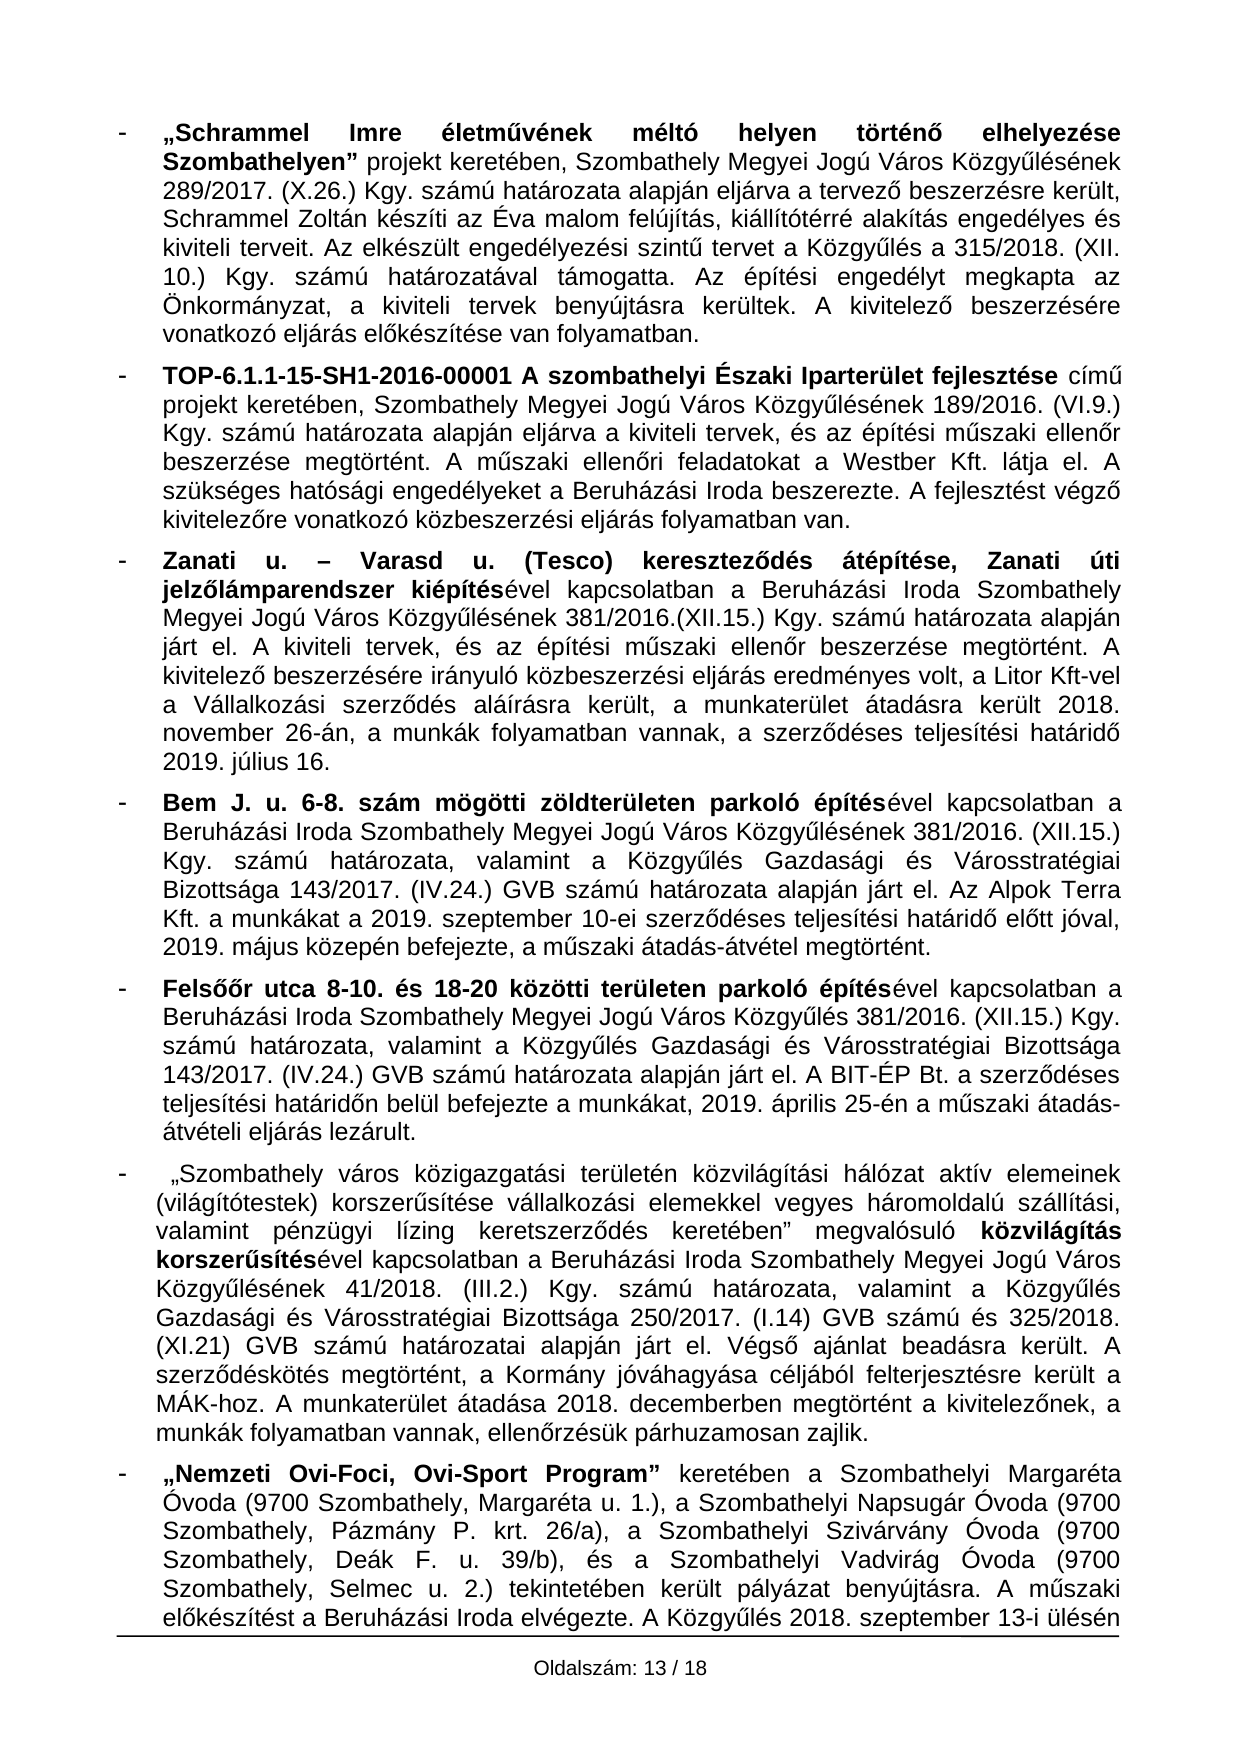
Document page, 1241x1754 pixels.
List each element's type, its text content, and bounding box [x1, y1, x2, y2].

list Felsőőr utca 8-10. és 18-20 közötti területen parkoló építésével kapcsolatban a Beruházási Iroda Szombathely Megyei Jogú Város Közgyűlés 381/2016. (XII.15.) Kgy. számú határozata, valamint a Közgyűlés Gazdasági és Városstratégiai Bizottsága 143/2017. (IV.24.) GVB számú határozata alapján járt el. A BIT-ÉP Bt. a szerződéses teljesítési határidőn belül befejezte a munkákat, 2019. április 25-én a műszaki átadás-átvételi eljárás lezárult. [118, 973, 1122, 1146]
list „Schrammel Imre életművének méltó helyen történő elhelyezése Szombathelyen” projekt keretében, Szombathely Megyei Jogú Város Közgyűlésének 289/2017. (X.26.) Kgy. számú határozata alapján eljárva a tervező beszerzésre került, Schrammel Zoltán készíti az Éva malom felújítás, kiállítótérré alakítás engedélyes és kiviteli terveit. Az elkészült engedélyezési szintű tervet a Közgyűlés a 315/2018. (XII. 10.) Kgy. számú határozatával támogatta. Az építési engedélyt megkapta az Önkormányzat, a kiviteli tervek benyújtásra kerültek. A kivitelező beszerzésére vonatkozó eljárás előkészítése van folyamatban. [118, 118, 1122, 348]
list Zanati u. – Varasd u. (Tesco) kereszteződés átépítése, Zanati úti jelzőlámparendszer kiépítésével kapcsolatban a Beruházási Iroda Szombathely Megyei Jogú Város Közgyűlésének 381/2016.(XII.15.) Kgy. számú határozata alapján járt el. A kiviteli tervek, és az építési műszaki ellenőr beszerzése megtörtént. A kivitelező beszerzésére irányuló közbeszerzési eljárás eredményes volt, a Litor Kft-vel a Vállalkozási szerződés aláírásra került, a munkaterület átadásra került 2018. november 26-án, a munkák folyamatban vannak, a szerződéses teljesítési határidő 2019. július 16. [118, 546, 1122, 776]
list „Szombathely város közigazgatási területén közvilágítási hálózat aktív elemeinek (világítótestek) korszerűsítése vállalkozási elemekkel vegyes háromoldalú szállítási, valamint pénzügyi lízing keretszerződés keretében” megvalósuló közvilágítás korszerűsítésével kapcsolatban a Beruházási Iroda Szombathely Megyei Jogú Város Közgyűlésének 41/2018. (III.2.) Kgy. számú határozata, valamint a Közgyűlés Gazdasági és Városstratégiai Bizottsága 250/2017. (I.14) GVB számú és 325/2018. (XI.21) GVB számú határozatai alapján járt el. Végső ajánlat beadásra került. A szerződéskötés megtörtént, a Kormány jóváhagyása céljából felterjesztésre került a MÁK-hoz. A munkaterület átadása 2018. decemberben megtörtént a kivitelezőnek, a munkák folyamatban vannak, ellenőrzésük párhuzamosan zajlik. [118, 1159, 1122, 1446]
list TOP-6.1.1-15-SH1-2016-00001 A szombathelyi Északi Iparterület fejlesztése című projekt keretében, Szombathely Megyei Jogú Város Közgyűlésének 189/2016. (VI.9.) Kgy. számú határozata alapján eljárva a kiviteli tervek, és az építési műszaki ellenőr beszerzése megtörtént. A műszaki ellenőri feladatokat a Westber Kft. látja el. A szükséges hatósági engedélyeket a Beruházási Iroda beszerezte. A fejlesztést végző kivitelezőre vonatkozó közbeszerzési eljárás folyamatban van. [118, 361, 1122, 533]
list Bem J. u. 6-8. szám mögötti zöldterületen parkoló építésével kapcsolatban a Beruházási Iroda Szombathely Megyei Jogú Város Közgyűlésének 381/2016. (XII.15.) Kgy. számú határozata, valamint a Közgyűlés Gazdasági és Városstratégiai Bizottsága 143/2017. (IV.24.) GVB számú határozata alapján járt el. Az Alpok Terra Kft. a munkákat a 2019. szeptember 10-ei szerződéses teljesítési határidő előtt jóval, 2019. május közepén befejezte, a műszaki átadás-átvétel megtörtént. [118, 788, 1122, 961]
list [118, 1459, 1122, 1631]
